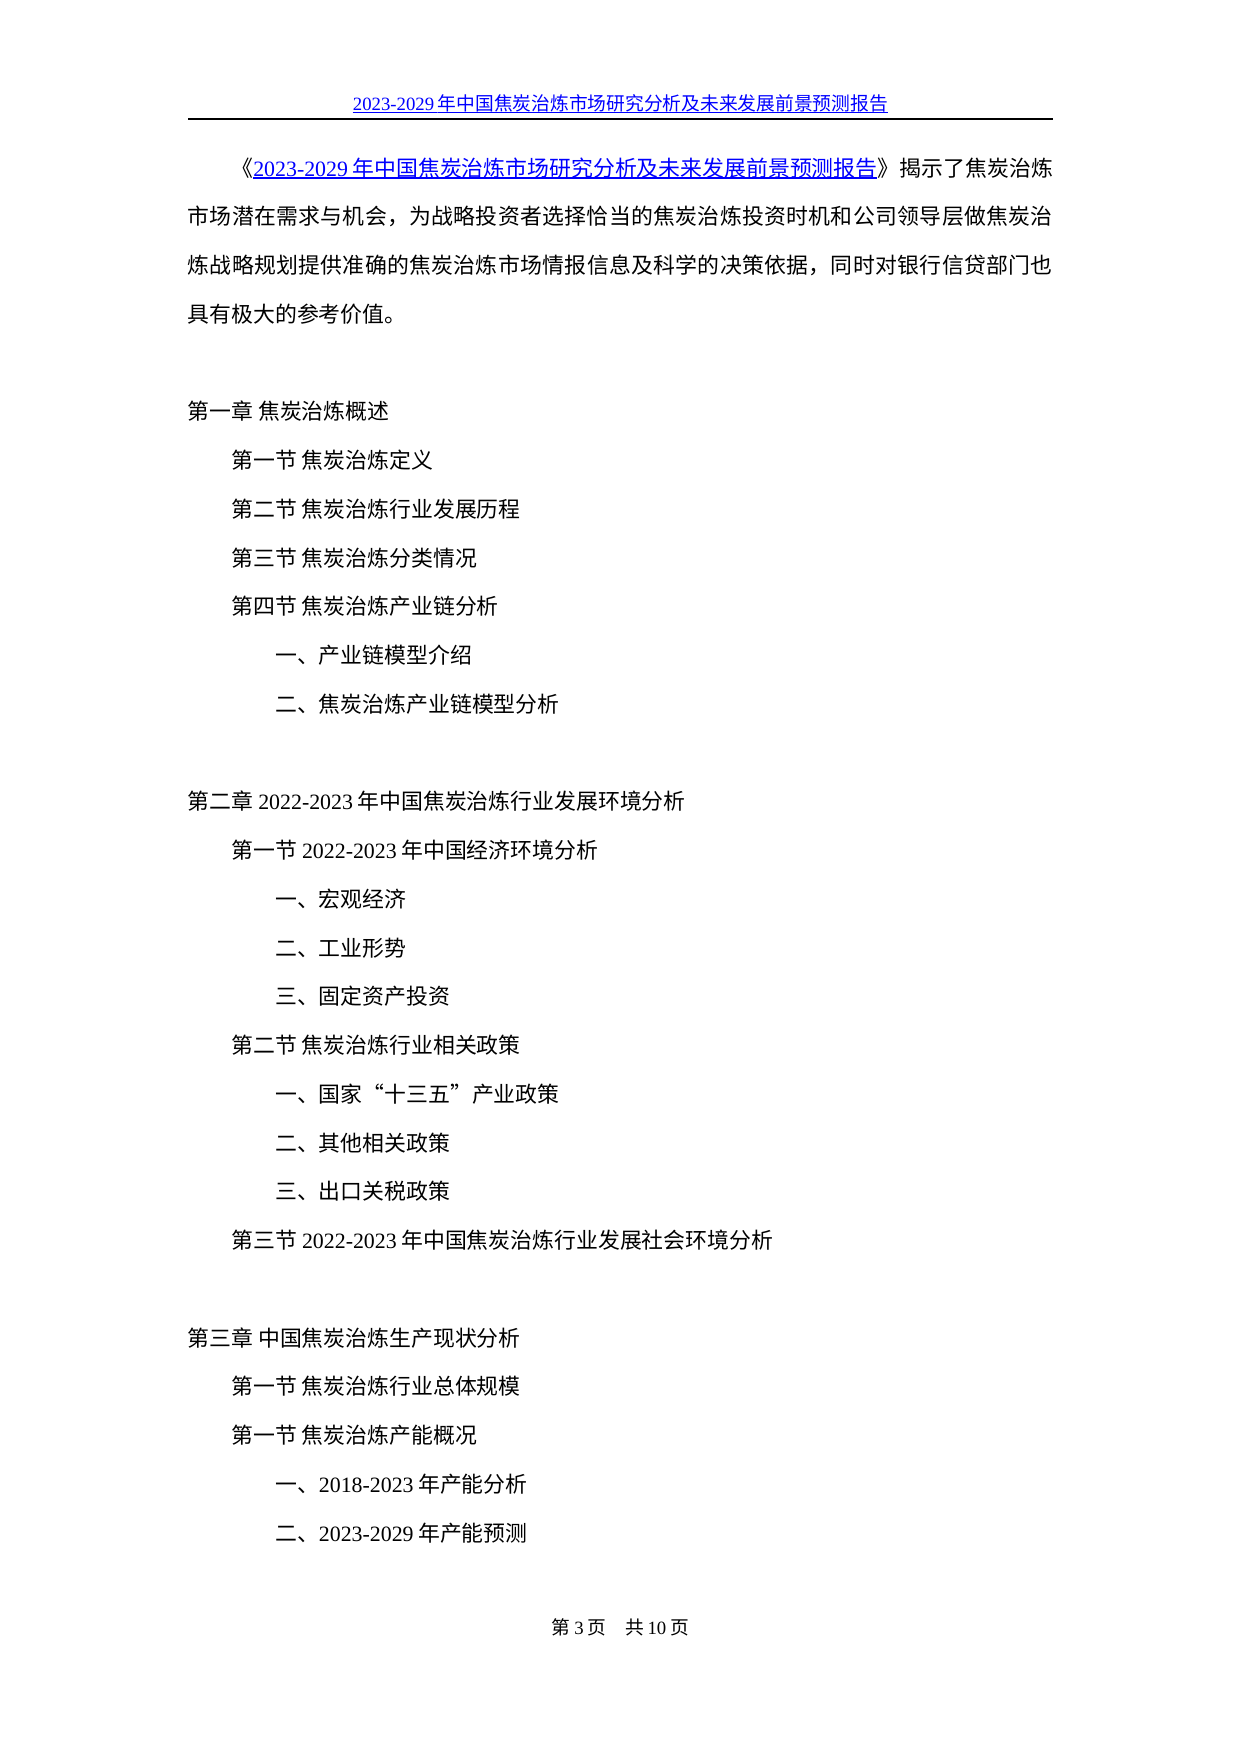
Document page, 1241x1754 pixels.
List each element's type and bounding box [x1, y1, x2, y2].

text [187, 150, 1053, 1548]
